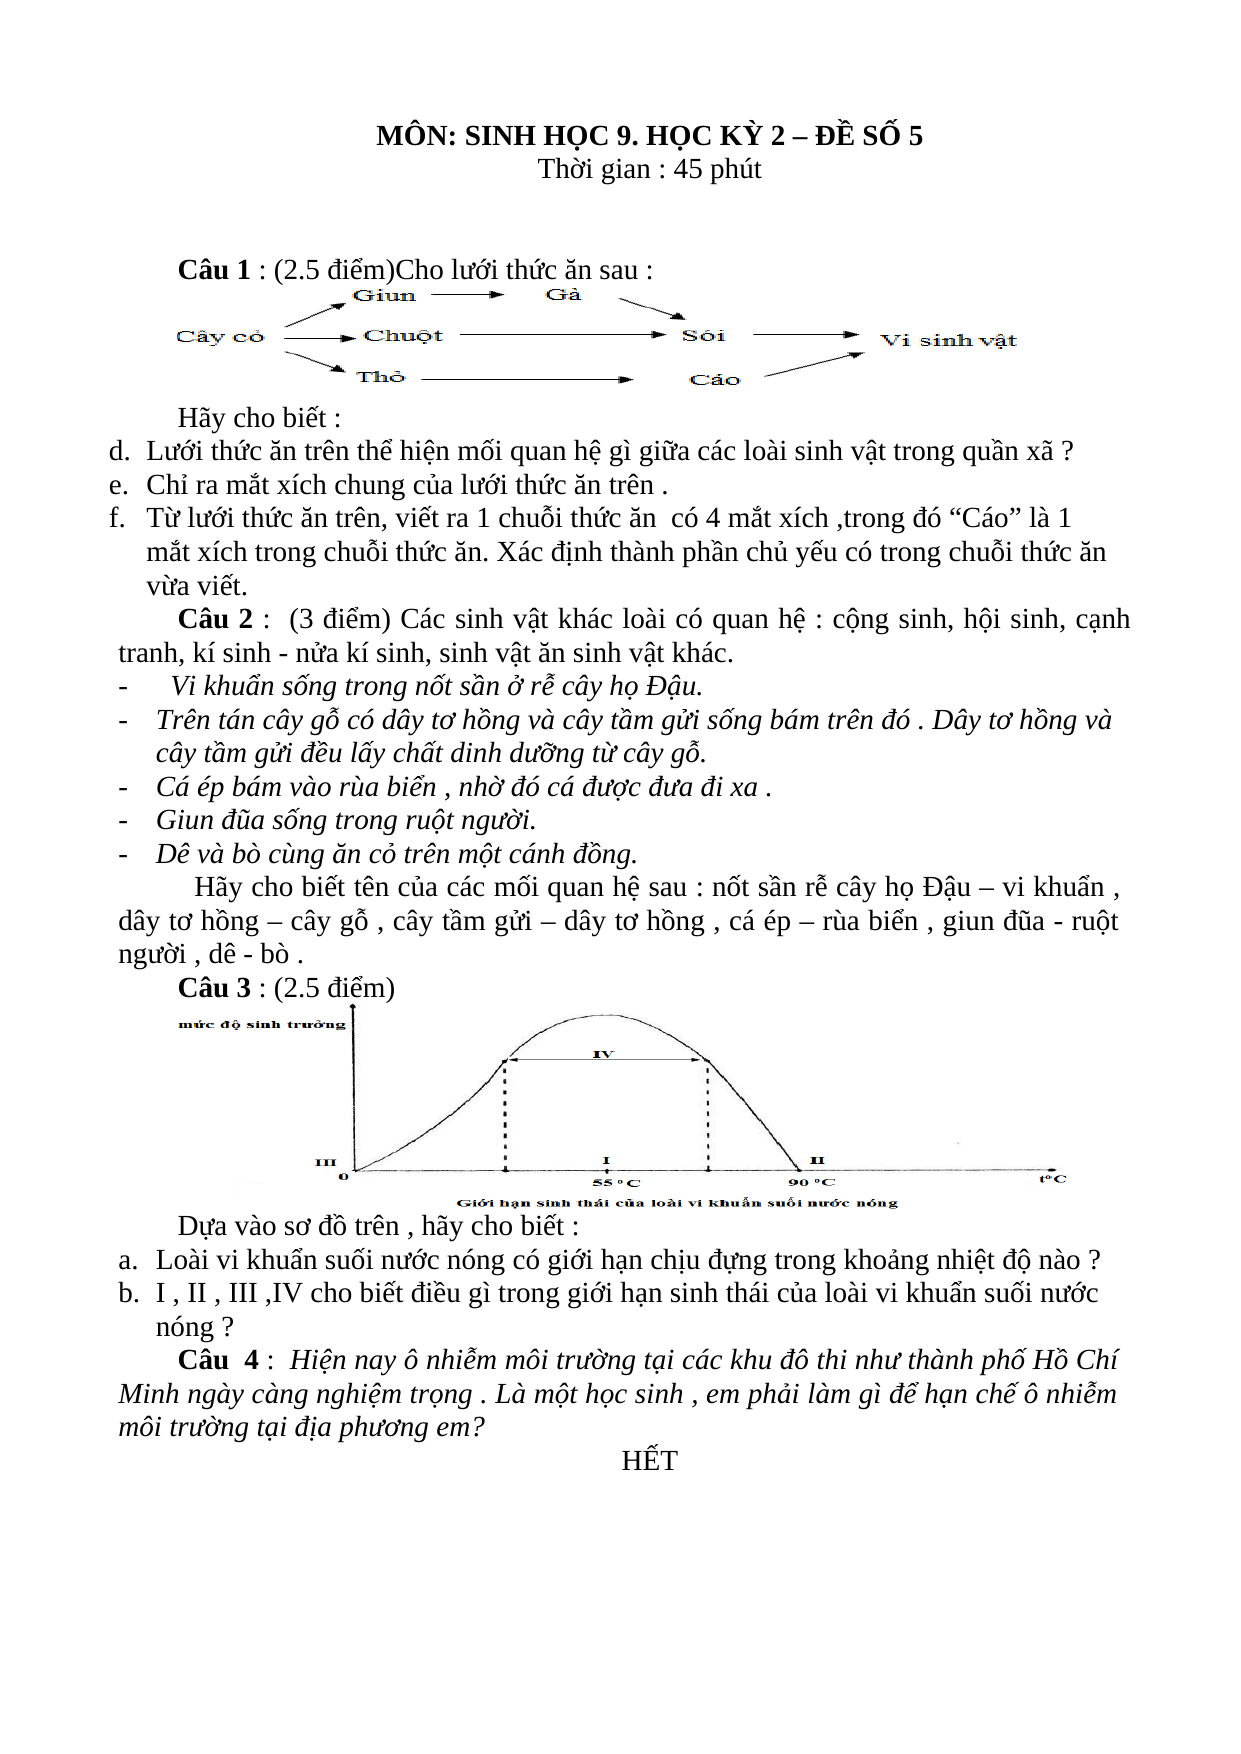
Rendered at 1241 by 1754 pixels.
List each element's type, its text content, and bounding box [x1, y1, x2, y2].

list Loài vi khuẩn suối nước nóng có giới hạn chịu đựng trong khoảng nhiệt độ nào ? [118, 1242, 1122, 1275]
list I , II , III ,IV cho biết điều gì trong giới hạn sinh thái của loài vi khuẩn suối nước nóng ? [118, 1275, 1122, 1342]
list Lưới thức ăn trên thể hiện mối quan hệ gì giữa các loài sinh vật trong quần xã ? [109, 433, 1197, 467]
list Chỉ ra mắt xích chung của lưới thức ăn trên . [109, 467, 1122, 501]
text Câu 3 : (2.5 điểm) [118, 970, 1122, 1004]
text Hãy cho biết : [118, 400, 1122, 433]
list Từ lưới thức ăn trên, viết ra 1 chuỗi thức ăn có 4 mắt xích ,trong đó “Cáo” là 1 mắt xích trong chuỗi thức ăn. Xác định thành phần chủ yếu có trong chuỗi thức ăn vừa viết. [109, 501, 1122, 601]
text Dựa vào sơ đồ trên , hãy cho biết : [118, 1208, 1122, 1242]
list Cá ép bám vào rùa biển , nhờ đó cá được đưa đi xa . [118, 769, 1122, 802]
picture [177, 1003, 1070, 1209]
text HẾT [118, 1443, 1122, 1477]
list Trên tán cây gỗ có dây tơ hồng và cây tầm gửi sống bám trên đó . Dây tơ hồng và cây tầm gửi đều lấy chất dinh dưỡng từ cây gỗ. [118, 702, 1122, 769]
list Giun đũa sống trong ruột người. [118, 802, 1122, 836]
text MÔN: SINH HỌC 9. HỌC KỲ 2 – ĐỀ SỐ 5 [118, 118, 1122, 152]
text Hãy cho biết tên của các mối quan hệ sau : nốt sần rễ cây họ Đậu – vi khuẩn , dây tơ hồng – cây gỗ , cây tầm gửi – dây tơ hồng , cá ép – rùa biển , giun đũa - ruột người , dê - bò . [118, 869, 1122, 970]
text Thời gian : 45 phút [118, 152, 1122, 185]
text Câu 4 : Hiện nay ô nhiễm môi trường tại các khu đô thi như thành phố Hồ Chí Minh ngày càng nghiệm trọng . Là một học sinh , em phải làm gì để hạn chế ô nhiễm môi trường tại địa phương em? [118, 1342, 1122, 1443]
list Dê và bò cùng ăn cỏ trên một cánh đồng. [118, 836, 1122, 869]
text Câu 1 : (2.5 điểm)Cho lưới thức ăn sau : [118, 252, 1122, 286]
text Câu 2 : (3 điểm) Các sinh vật khác loài có quan hệ : cộng sinh, hội sinh, cạnh tranh, kí sinh - nửa kí sinh, sinh vật ăn sinh vật khác. [118, 601, 1131, 668]
picture [177, 285, 1029, 400]
list Vi khuẩn sống trong nốt sần ở rễ cây họ Đậu. [118, 668, 1122, 702]
